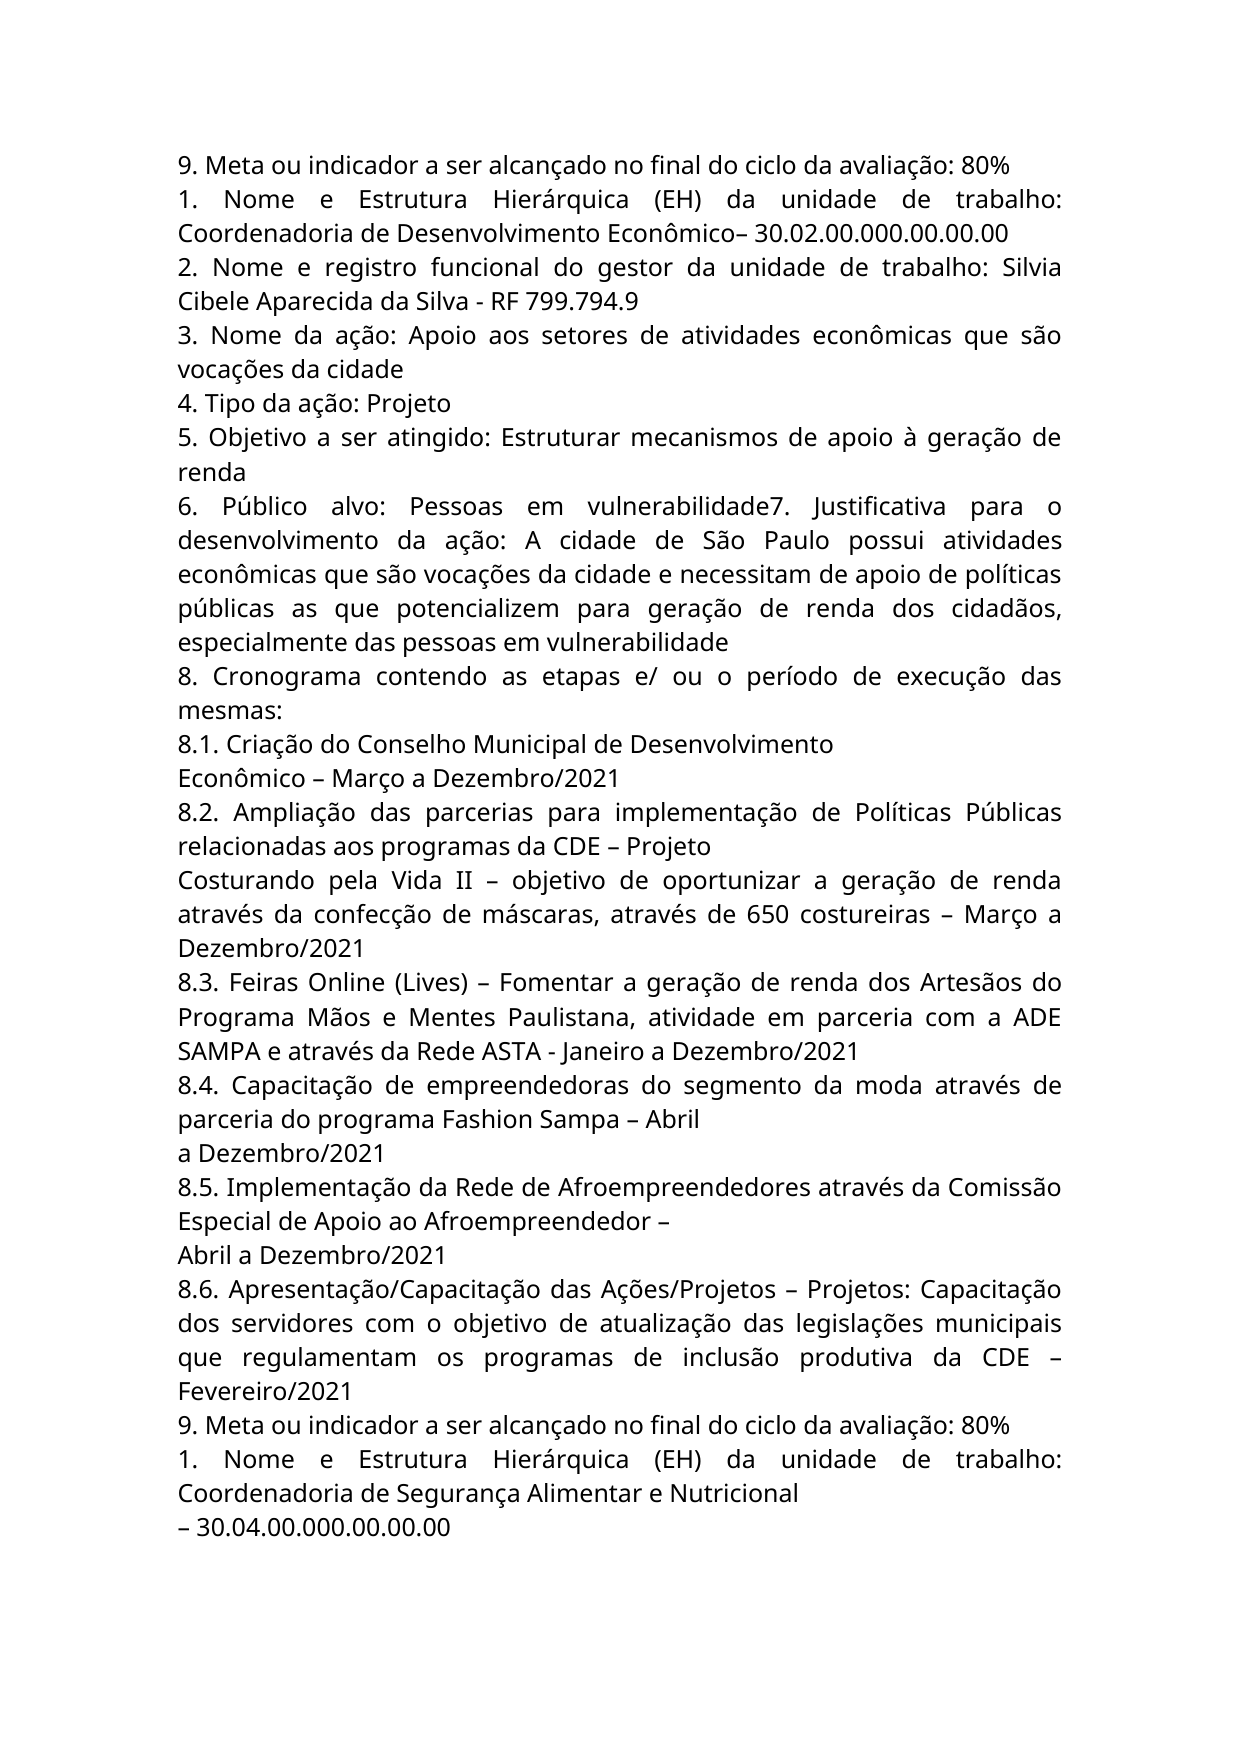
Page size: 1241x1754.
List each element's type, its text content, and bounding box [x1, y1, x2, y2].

text 4. Tipo da ação: Projeto [177, 386, 1063, 420]
text 6. Público alvo: Pessoas em vulnerabilidade7. Justificativa para o desenvolvimento da ação: A cidade de São Paulo possui atividades econômicas que são vocações da cidade e necessitam de apoio de políticas públicas as que potencializem para geração de renda dos cidadãos, especialmente das pessoas em vulnerabilidade [177, 488, 1063, 658]
text 8.3. Feiras Online (Lives) – Fomentar a geração de renda dos Artesãos do Programa Mãos e Mentes Paulistana, atividade em parceria com a ADE SAMPA e através da Rede ASTA - Janeiro a Dezembro/2021 [177, 965, 1063, 1067]
text 9. Meta ou indicador a ser alcançado no final do ciclo da avaliação: 80% [177, 1408, 1063, 1442]
text a Dezembro/2021 [177, 1135, 1063, 1169]
text 8.5. Implementação da Rede de Afroempreendedores através da Comissão Especial de Apoio ao Afroempreendedor – [177, 1169, 1063, 1238]
text 5. Objetivo a ser atingido: Estruturar mecanismos de apoio à geração de renda [177, 420, 1063, 488]
text – 30.04.00.000.00.00.00 [177, 1510, 1063, 1544]
text 3. Nome da ação: Apoio aos setores de atividades econômicas que são vocações da cidade [177, 318, 1063, 386]
text 2. Nome e registro funcional do gestor da unidade de trabalho: Silvia Cibele Aparecida da Silva - RF 799.794.9 [177, 250, 1063, 318]
text 8.2. Ampliação das parcerias para implementação de Políticas Públicas relacionadas aos programas da CDE – Projeto [177, 795, 1063, 863]
text 9. Meta ou indicador a ser alcançado no final do ciclo da avaliação: 80% [177, 148, 1063, 182]
text 1. Nome e Estrutura Hierárquica (EH) da unidade de trabalho: Coordenadoria de Segurança Alimentar e Nutricional [177, 1442, 1063, 1510]
text 8.6. Apresentação/Capacitação das Ações/Projetos – Projetos: Capacitação dos servidores com o objetivo de atualização das legislações municipais que regulamentam os programas de inclusão produtiva da CDE – Fevereiro/2021 [177, 1272, 1063, 1408]
text 8.4. Capacitação de empreendedoras do segmento da moda através de parceria do programa Fashion Sampa – Abril [177, 1067, 1063, 1135]
text 8. Cronograma contendo as etapas e/ ou o período de execução das mesmas: [177, 658, 1063, 727]
text Abril a Dezembro/2021 [177, 1238, 1063, 1272]
text 8.1. Criação do Conselho Municipal de Desenvolvimento [177, 727, 1063, 761]
text Costurando pela Vida II – objetivo de oportunizar a geração de renda através da confecção de máscaras, através de 650 costureiras – Março a Dezembro/2021 [177, 863, 1063, 965]
text 1. Nome e Estrutura Hierárquica (EH) da unidade de trabalho: Coordenadoria de Desenvolvimento Econômico– 30.02.00.000.00.00.00 [177, 182, 1063, 250]
text Econômico – Março a Dezembro/2021 [177, 761, 1063, 795]
